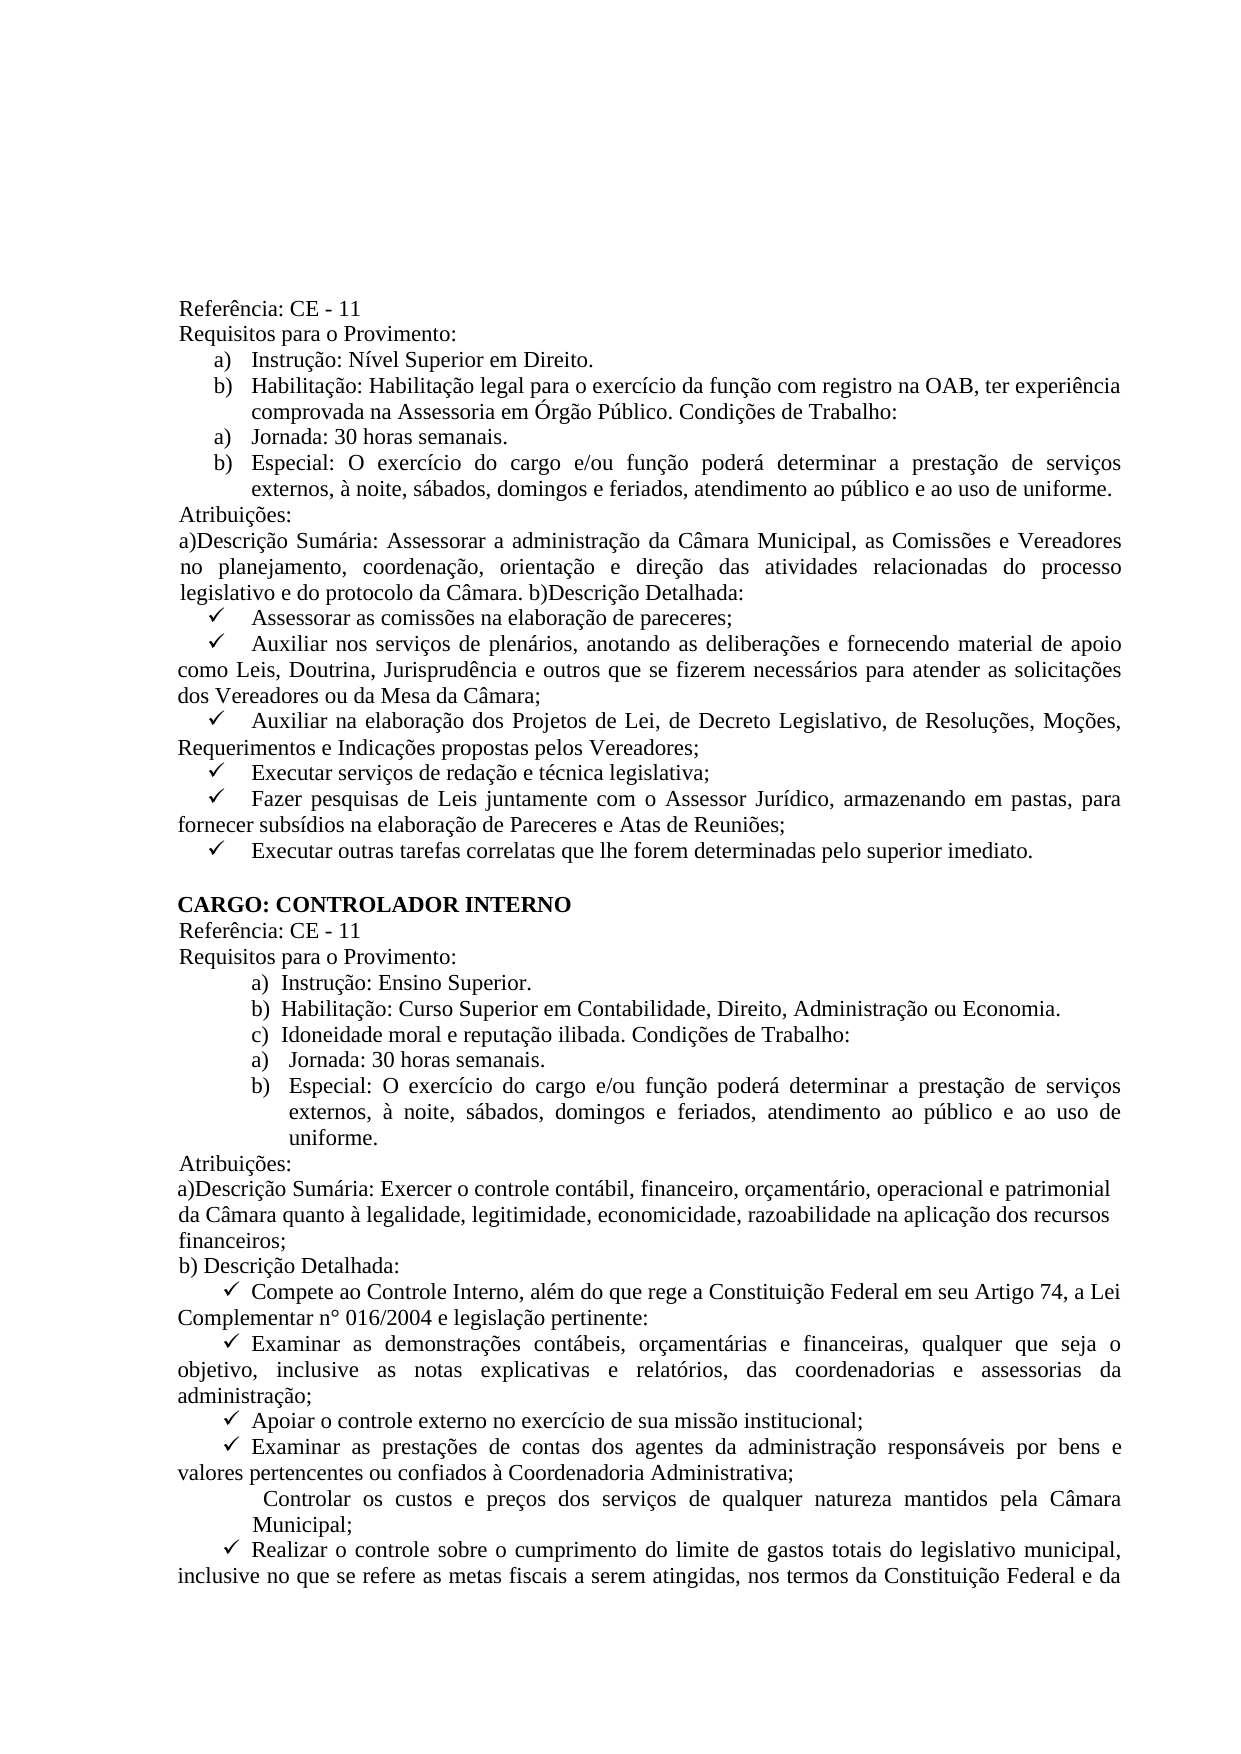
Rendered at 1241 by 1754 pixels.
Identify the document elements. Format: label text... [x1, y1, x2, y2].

list Especial: O exercício do cargo e/ou função poderá determinar a prestação de serviços externos, à noite, sábados, domingos e feriados, atendimento ao público e ao uso de uniforme. [251, 1073, 1123, 1151]
list Jornada: 30 horas semanais. [251, 1047, 1123, 1073]
text a)Descrição Sumária: Assessorar a administração da Câmara Municipal, as Comissões e Vereadores no planejamento, coordenação, orientação e direção das atividades relacionadas do processo legislativo e do protocolo da Câmara. b)Descrição Detalhada: [179, 527, 1123, 605]
text Requisitos para o Provimento: [179, 944, 1123, 970]
list Executar outras tarefas correlatas que lhe forem determinadas pelo superior imediato. [177, 837, 1123, 863]
list Executar serviços de redação e técnica legislativa; [177, 760, 1123, 786]
list Auxiliar na elaboração dos Projetos de Lei, de Decreto Legislativo, de Resoluções, Moções, Requerimentos e Indicações propostas pelos Vereadores; [177, 708, 1123, 760]
list Habilitação: Habilitação legal para o exercício da função com registro na OAB, ter experiência comprovada na Assessoria em Órgão Público. Condições de Trabalho: [213, 373, 1123, 424]
list Auxiliar nos serviços de plenários, anotando as deliberações e fornecendo material de apoio como Leis, Doutrina, Jurisprudência e outros que se fizerem necessários para atender as solicitações dos Vereadores ou da Mesa da Câmara; [177, 631, 1123, 708]
list Compete ao Controle Interno, além do que rege a Constituição Federal em seu Artigo 74, a Lei Complementar n° 016/2004 e legislação pertinente: [177, 1279, 1123, 1331]
list Examinar as demonstrações contábeis, orçamentárias e financeiras, qualquer que seja o objetivo, inclusive as notas explicativas e relatórios, das coordenadorias e assessorias da administração; [177, 1331, 1123, 1408]
list Assessorar as comissões na elaboração de pareceres; [177, 605, 1123, 631]
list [177, 1537, 1123, 1589]
text Referência: CE - 11 [179, 918, 1123, 944]
text Requisitos para o Provimento: [179, 321, 1123, 347]
text Atribuições: [179, 502, 1123, 527]
text Atribuições: [179, 1151, 1123, 1176]
list Habilitação: Curso Superior em Contabilidade, Direito, Administração ou Economia. [251, 996, 1123, 1021]
list Idoneidade moral e reputação ilibada. Condições de Trabalho: [251, 1021, 1123, 1047]
list Especial: O exercício do cargo e/ou função poderá determinar a prestação de serviços externos, à noite, sábados, domingos e feriados, atendimento ao público e ao uso de uniforme. [213, 450, 1123, 502]
text CARGO: CONTROLADOR INTERNO [177, 891, 1124, 918]
list Apoiar o controle externo no exercício de sua missão institucional; [177, 1408, 1123, 1434]
text Controlar os custos e preços dos serviços de qualquer natureza mantidos pela Câmara Municipal; [251, 1486, 1123, 1537]
list Jornada: 30 horas semanais. [213, 424, 1123, 450]
text b) Descrição Detalhada: [179, 1253, 1123, 1279]
list Instrução: Ensino Superior. [251, 970, 1123, 996]
text Referência: CE - 11 [179, 296, 1123, 321]
list Instrução: Nível Superior em Direito. [213, 347, 1123, 373]
list Examinar as prestações de contas dos agentes da administração responsáveis por bens e valores pertencentes ou confiados à Coordenadoria Administrativa; [177, 1434, 1123, 1486]
list Fazer pesquisas de Leis juntamente com o Assessor Jurídico, armazenando em pastas, para fornecer subsídios na elaboração de Pareceres e Atas de Reuniões; [177, 786, 1123, 837]
text a)Descrição Sumária: Exercer o controle contábil, financeiro, orçamentário, operacional e patrimonial da Câmara quanto à legalidade, legitimidade, economicidade, razoabilidade na aplicação dos recursos financeiros; [177, 1176, 1123, 1253]
